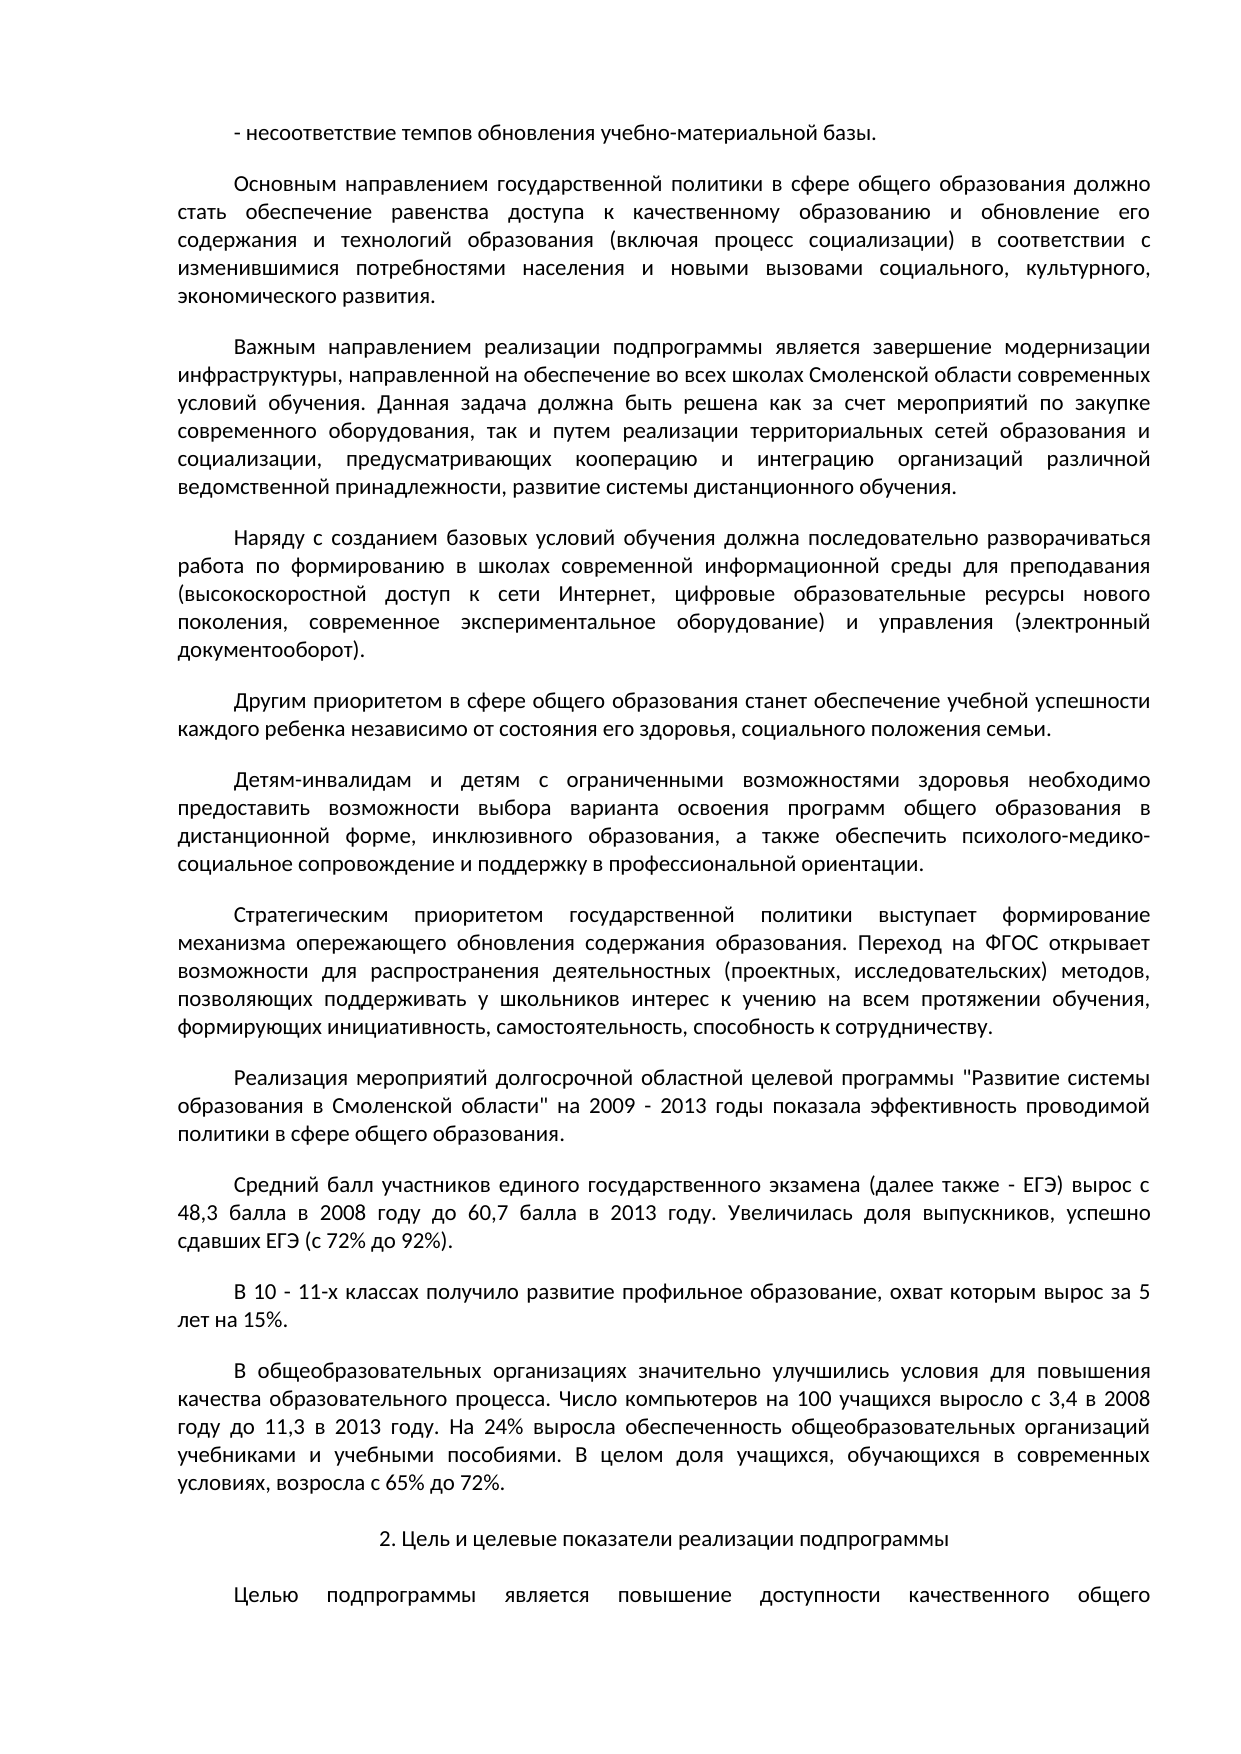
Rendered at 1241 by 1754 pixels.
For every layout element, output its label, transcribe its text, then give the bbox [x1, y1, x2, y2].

text 2. Цель и целевые показатели реализации подпрограммы [177, 1524, 1152, 1552]
text Основным направлением государственной политики в сфере общего образования должно стать обеспечение равенства доступа к качественному образованию и обновление его содержания и технологий образования (включая процесс социализации) в соответствии с изменившимися потребностями населения и новыми вызовами социального, культурного, экономического развития. [177, 169, 1152, 309]
text Реализация мероприятий долгосрочной областной целевой программы "Развитие системы образования в Смоленской области" на 2009 - 2013 годы показала эффективность проводимой политики в сфере общего образования. [177, 1063, 1152, 1147]
text Стратегическим приоритетом государственной политики выступает формирование механизма опережающего обновления содержания образования. Переход на ФГОС открывает возможности для распространения деятельностных (проектных, исследовательских) методов, позволяющих поддерживать у школьников интерес к учению на всем протяжении обучения, формирующих инициативность, самостоятельность, способность к сотрудничеству. [177, 900, 1152, 1040]
text Детям-инвалидам и детям с ограниченными возможностями здоровья необходимо предоставить возможности выбора варианта освоения программ общего образования в дистанционной форме, инклюзивного образования, а также обеспечить психолого-медико-социальное сопровождение и поддержку в профессиональной ориентации. [177, 765, 1152, 877]
text Наряду с созданием базовых условий обучения должна последовательно разворачиваться работа по формированию в школах современной информационной среды для преподавания (высокоскоростной доступ к сети Интернет, цифровые образовательные ресурсы нового поколения, современное экспериментальное оборудование) и управления (электронный документооборот). [177, 523, 1152, 663]
text Средний балл участников единого государственного экзамена (далее также - ЕГЭ) вырос с 48,3 балла в 2008 году до 60,7 балла в 2013 году. Увеличилась доля выпускников, успешно сдавших ЕГЭ (с 72% до 92%). [177, 1170, 1152, 1254]
text Другим приоритетом в сфере общего образования станет обеспечение учебной успешности каждого ребенка независимо от состояния его здоровья, социального положения семьи. [177, 686, 1152, 742]
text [177, 1580, 1152, 1608]
text Важным направлением реализации подпрограммы является завершение модернизации инфраструктуры, направленной на обеспечение во всех школах Смоленской области современных условий обучения. Данная задача должна быть решена как за счет мероприятий по закупке современного оборудования, так и путем реализации территориальных сетей образования и социализации, предусматривающих кооперацию и интеграцию организаций различной ведомственной принадлежности, развитие системы дистанционного обучения. [177, 332, 1152, 500]
text В 10 - 11-х классах получило развитие профильное образование, охват которым вырос за 5 лет на 15%. [177, 1277, 1152, 1333]
text - несоответствие темпов обновления учебно-материальной базы. [177, 118, 1152, 146]
text В общеобразовательных организациях значительно улучшились условия для повышения качества образовательного процесса. Число компьютеров на 100 учащихся выросло с 3,4 в 2008 году до 11,3 в 2013 году. На 24% выросла обеспеченность общеобразовательных организаций учебниками и учебными пособиями. В целом доля учащихся, обучающихся в современных условиях, возросла с 65% до 72%. [177, 1356, 1152, 1496]
